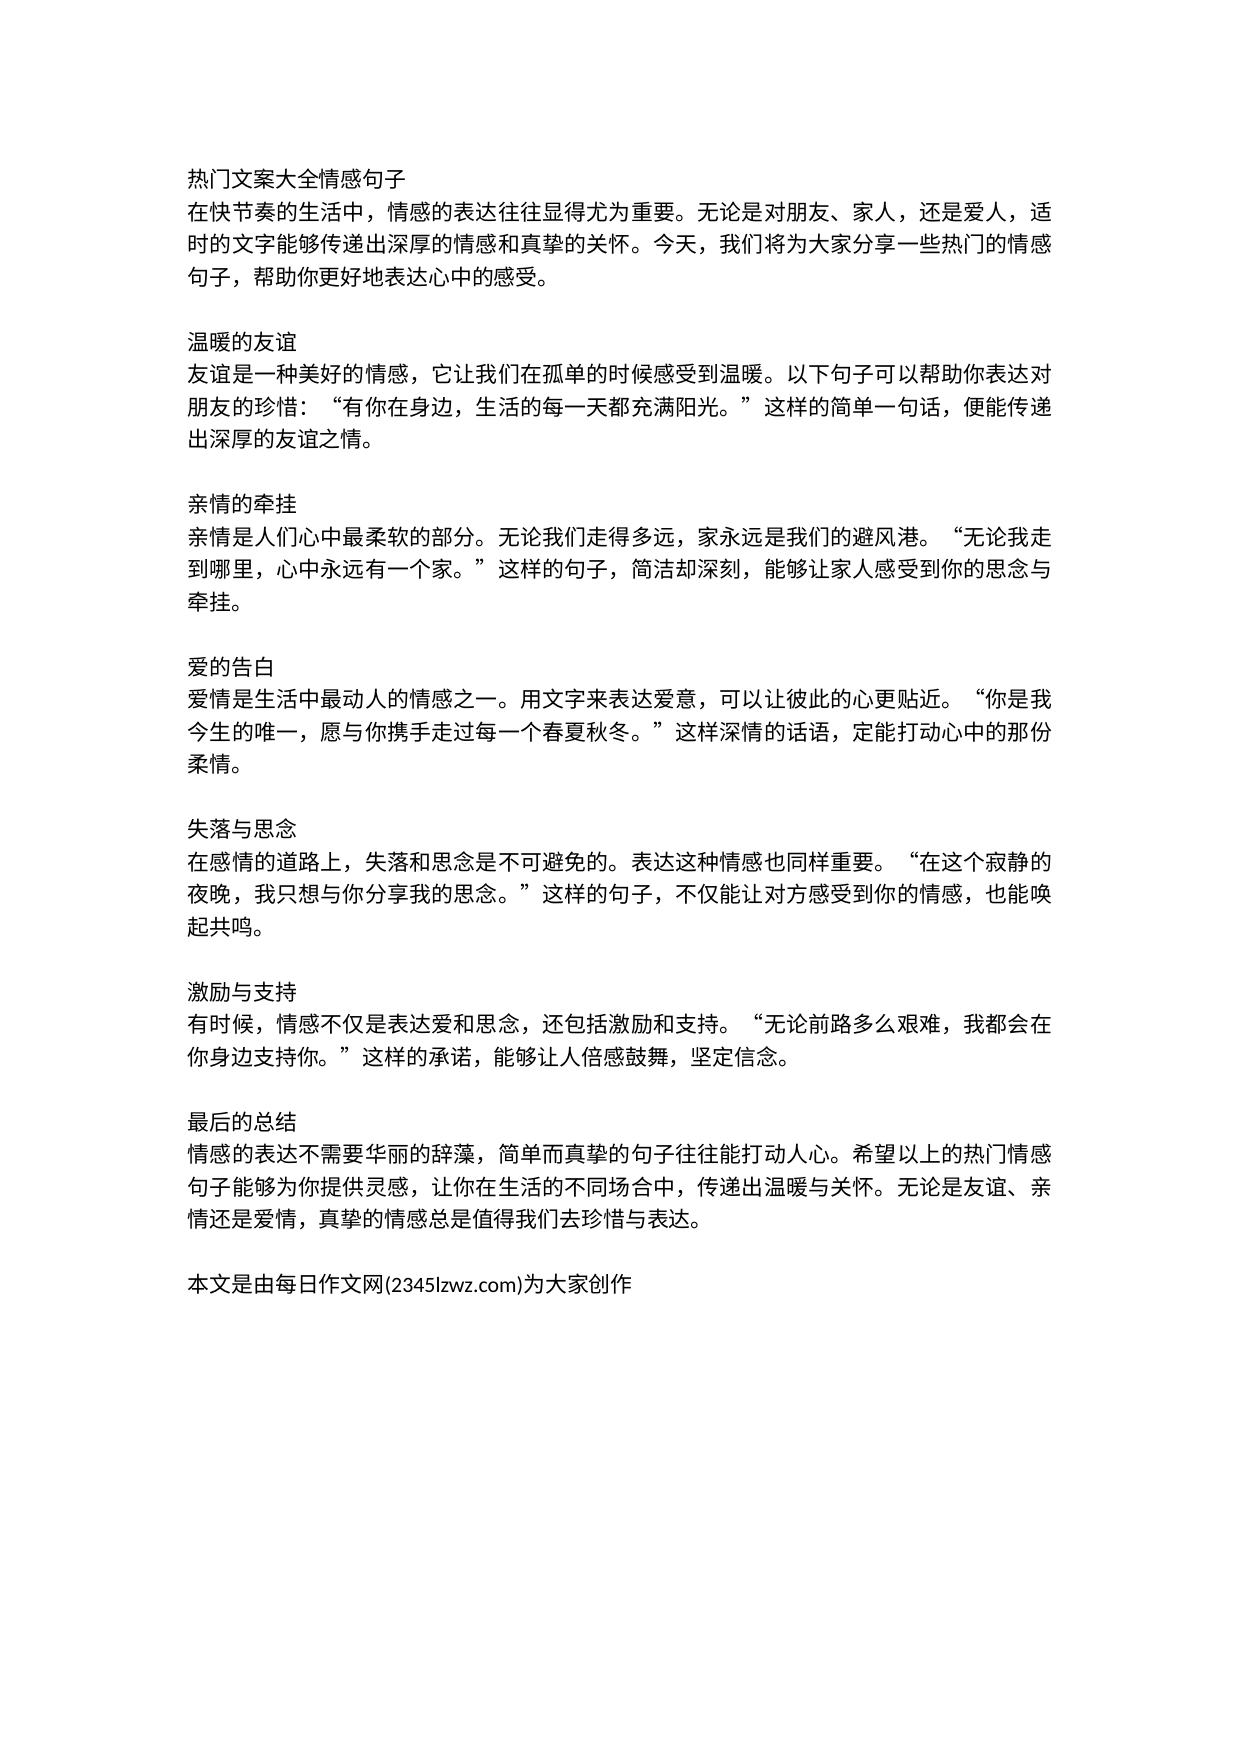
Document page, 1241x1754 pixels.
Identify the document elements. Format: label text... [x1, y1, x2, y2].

text 爱的告白 [187, 649, 1053, 682]
text 亲情是人们心中最柔软的部分。无论我们走得多远，家永远是我们的避风港。“无论我走到哪里，心中永远有一个家。”这样的句子，简洁却深刻，能够让家人感受到你的思念与牵挂。 [187, 519, 1053, 617]
text 激励与支持 [187, 974, 1053, 1007]
text 友谊是一种美好的情感，它让我们在孤单的时候感受到温暖。以下句子可以帮助你表达对朋友的珍惜：“有你在身边，生活的每一天都充满阳光。”这样的简单一句话，便能传递出深厚的友谊之情。 [187, 357, 1053, 454]
text 温暖的友谊 [187, 324, 1053, 357]
text 最后的总结 [187, 1104, 1053, 1137]
text 失落与思念 [187, 812, 1053, 844]
text 在感情的道路上，失落和思念是不可避免的。表达这种情感也同样重要。“在这个寂静的夜晚，我只想与你分享我的思念。”这样的句子，不仅能让对方感受到你的情感，也能唤起共鸣。 [187, 844, 1053, 942]
text 有时候，情感不仅是表达爱和思念，还包括激励和支持。“无论前路多么艰难，我都会在你身边支持你。”这样的承诺，能够让人倍感鼓舞，坚定信念。 [187, 1007, 1053, 1072]
text 本文是由每日作文网(2345lzwz.com)为大家创作 [187, 1267, 1053, 1299]
text 爱情是生活中最动人的情感之一。用文字来表达爱意，可以让彼此的心更贴近。“你是我今生的唯一，愿与你携手走过每一个春夏秋冬。”这样深情的话语，定能打动心中的那份柔情。 [187, 682, 1053, 779]
text 情感的表达不需要华丽的辞藻，简单而真挚的句子往往能打动人心。希望以上的热门情感句子能够为你提供灵感，让你在生活的不同场合中，传递出温暖与关怀。无论是友谊、亲情还是爱情，真挚的情感总是值得我们去珍惜与表达。 [187, 1137, 1053, 1234]
text 热门文案大全情感句子 [187, 162, 1053, 194]
text 亲情的牵挂 [187, 487, 1053, 519]
text 在快节奏的生活中，情感的表达往往显得尤为重要。无论是对朋友、家人，还是爱人，适时的文字能够传递出深厚的情感和真挚的关怀。今天，我们将为大家分享一些热门的情感句子，帮助你更好地表达心中的感受。 [187, 194, 1053, 292]
